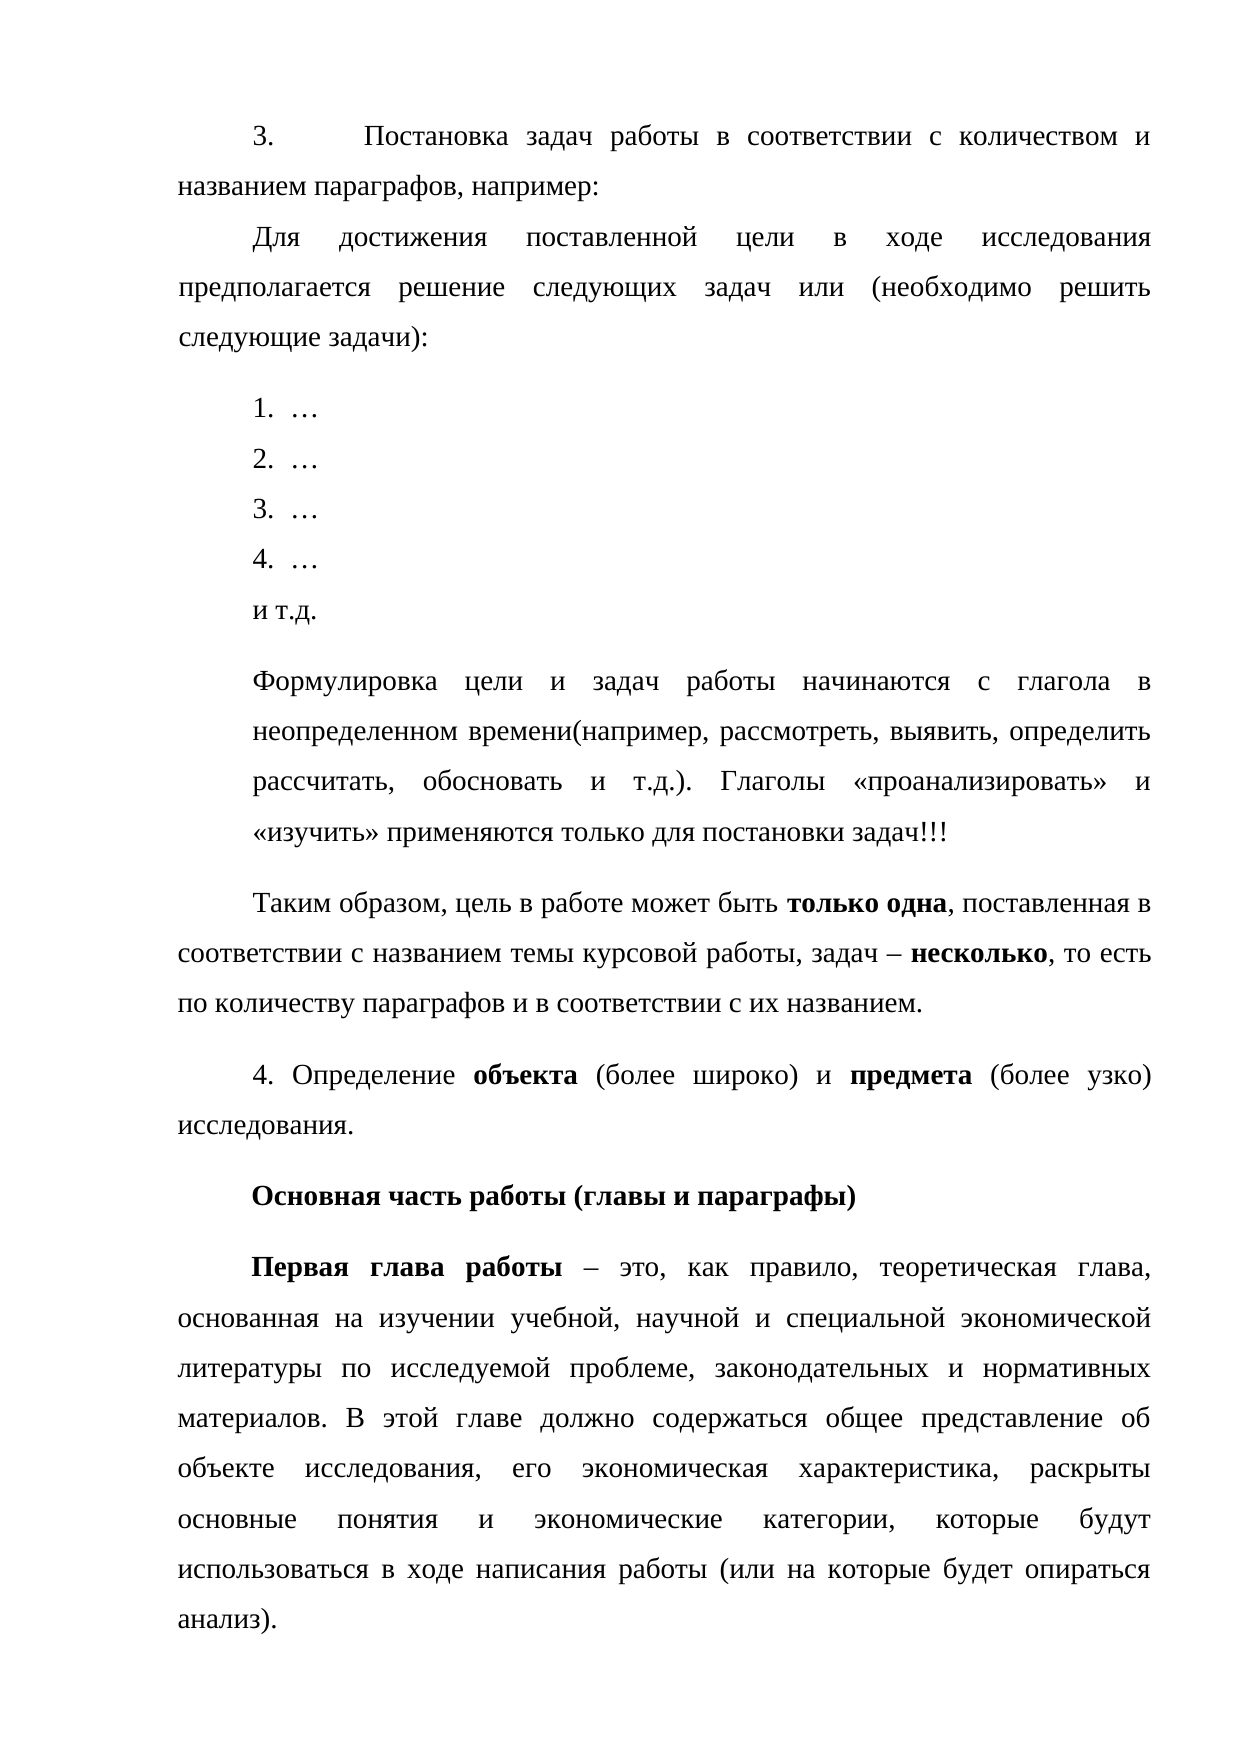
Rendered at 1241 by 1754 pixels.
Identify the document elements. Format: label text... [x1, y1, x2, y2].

text Таким образом, цель в работе может быть только одна, поставленная в соответствии с названием темы курсовой работы, задач – несколько, то есть по количеству параграфов и в соответствии с их названием. [177, 885, 1152, 1019]
list … [252, 391, 1152, 424]
text 4. Определение объекта (более широко) и предмета (более узко) исследования. [177, 1057, 1152, 1141]
text Для достижения поставленной цели в ходе исследования предполагается решение следующих задач или (необходимо решить следующие задачи): [178, 219, 1152, 353]
list Постановка задач работы в соответствии с количеством и названием параграфов, например: [177, 118, 1152, 202]
text Первая глава работы – это, как правило, теоретическая глава, основанная на изучении учебной, научной и специальной экономической литературы по исследуемой проблеме, законодательных и нормативных материалов. В этой главе должно содержаться общее представление об объекте исследования, его экономическая характеристика, раскрыты основные понятия и экономические категории, которые будут использоваться в ходе написания работы (или на которые будет опираться анализ). [177, 1249, 1152, 1635]
list … [252, 491, 1152, 525]
text Основная часть работы (главы и параграфы) [177, 1178, 1152, 1212]
text и т.д. [252, 592, 1152, 625]
list … [252, 441, 1152, 474]
list … [252, 541, 1152, 575]
text Формулировка цели и задач работы начинаются с глагола в неопределенном времени(например, рассмотреть, выявить, определить рассчитать, обосновать и т.д.). Глаголы «проанализировать» и «изучить» применяются только для постановки задач!!! [252, 663, 1152, 847]
